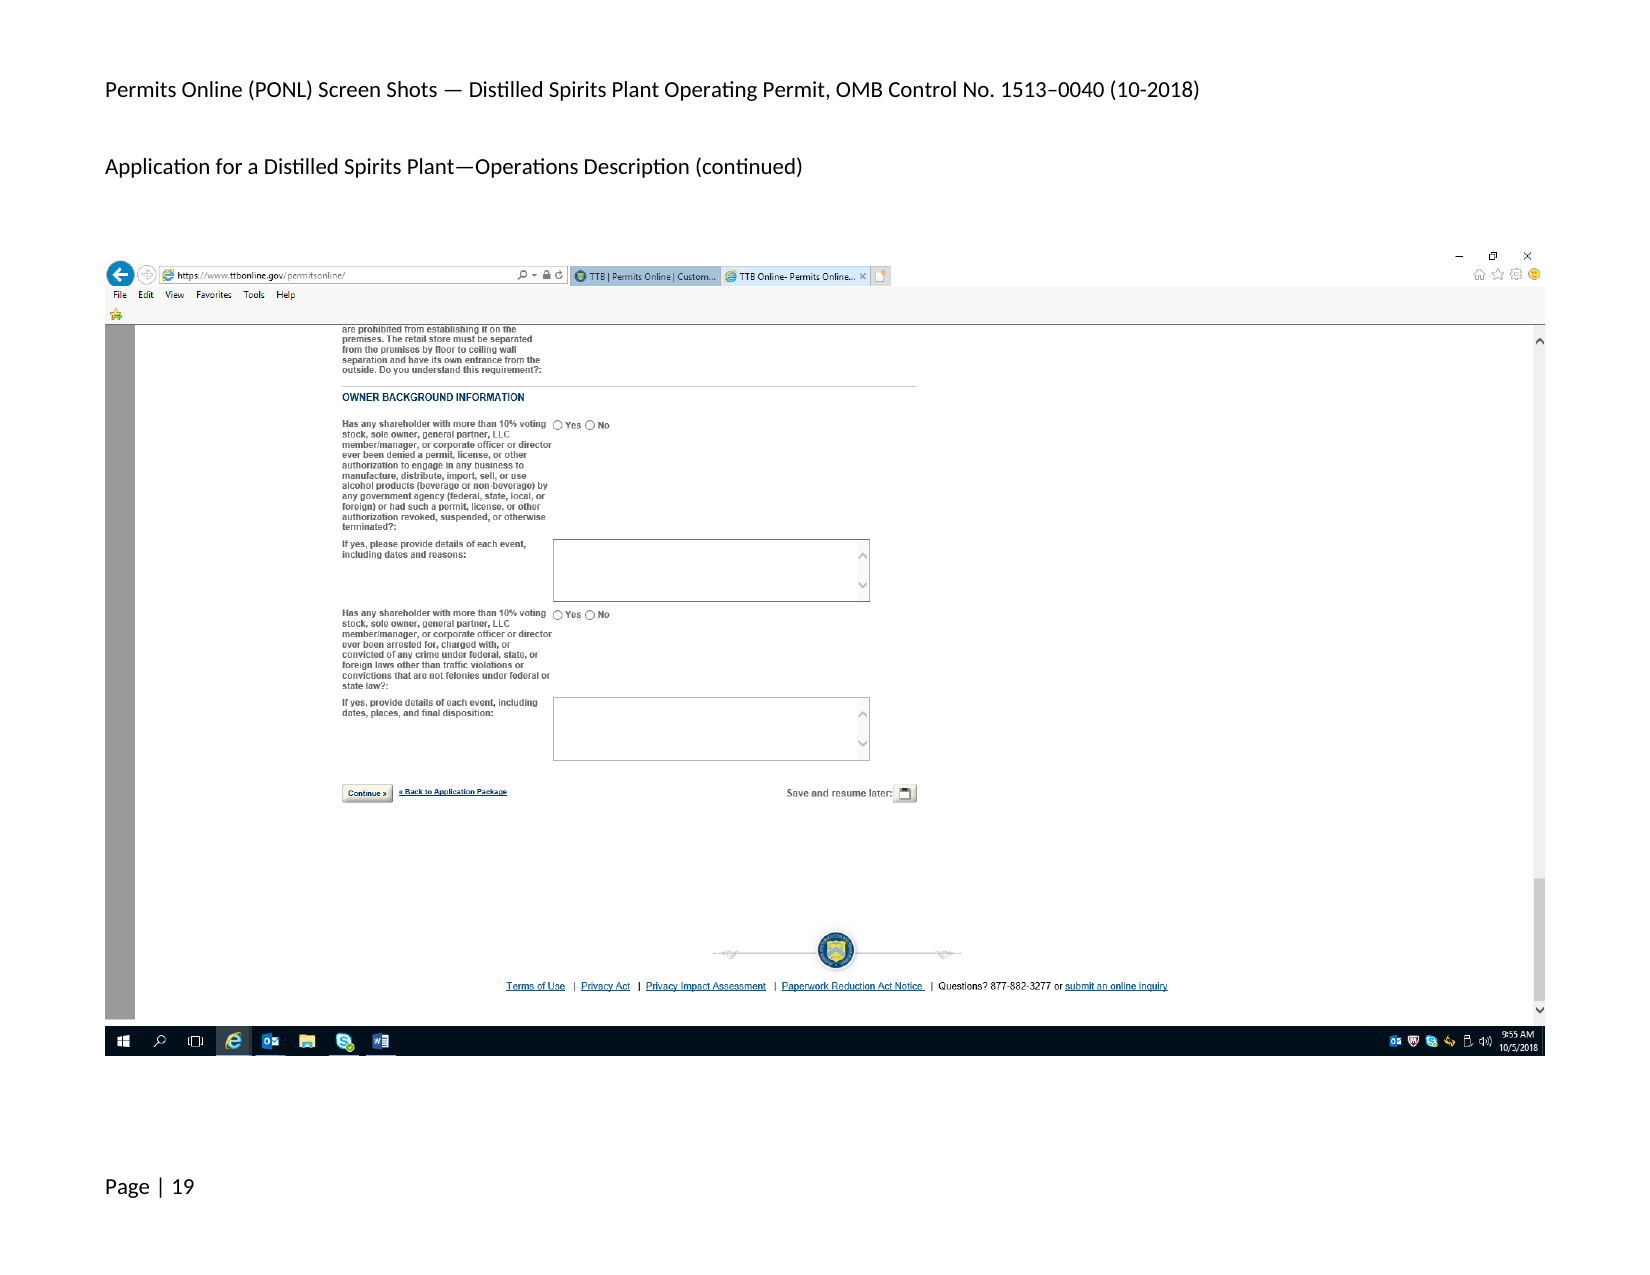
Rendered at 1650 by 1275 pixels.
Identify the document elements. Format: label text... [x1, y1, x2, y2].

picture [105, 245, 1545, 1056]
text Application for a Distilled Spirits Plant—Operations Description (continued) [105, 152, 1545, 180]
